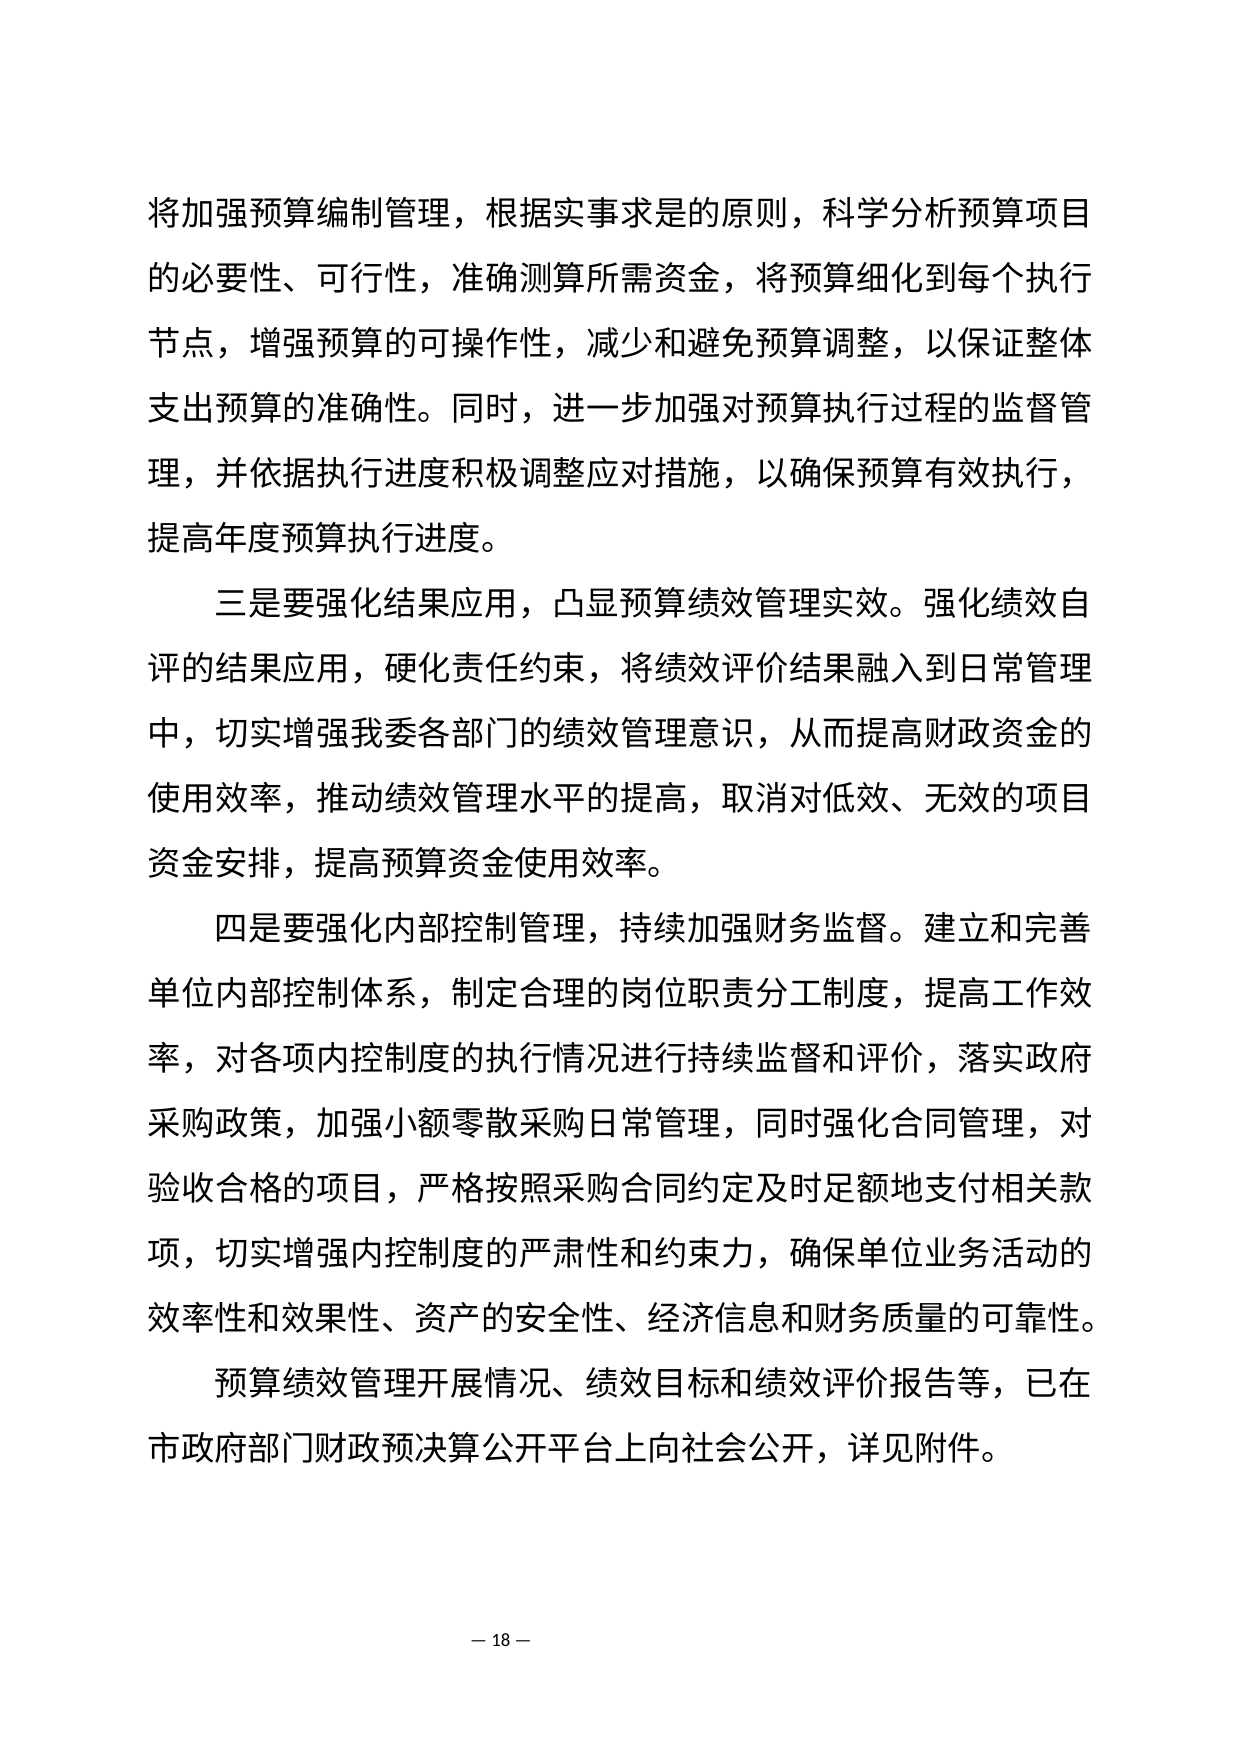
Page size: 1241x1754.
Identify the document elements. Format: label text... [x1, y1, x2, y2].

text 三是要强化结果应用，凸显预算绩效管理实效。强化绩效自评的结果应用，硬化责任约束，将绩效评价结果融入到日常管理中，切实增强我委各部门的绩效管理意识，从而提高财政资金的使用效率，推动绩效管理水平的提高，取消对低效、无效的项目资金安排，提高预算资金使用效率。 [148, 568, 1093, 893]
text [148, 178, 1093, 568]
text 四是要强化内部控制管理，持续加强财务监督。建立和完善单位内部控制体系，制定合理的岗位职责分工制度，提高工作效率，对各项内控制度的执行情况进行持续监督和评价，落实政府采购政策，加强小额零散采购日常管理，同时强化合同管理，对验收合格的项目，严格按照采购合同约定及时足额地支付相关款项，切实增强内控制度的严肃性和约束力，确保单位业务活动的效率性和效果性、资产的安全性、经济信息和财务质量的可靠性。 [148, 893, 1093, 1348]
text 预算绩效管理开展情况、绩效目标和绩效评价报告等，已在市政府部门财政预决算公开平台上向社会公开，详见附件。 [148, 1348, 1093, 1478]
